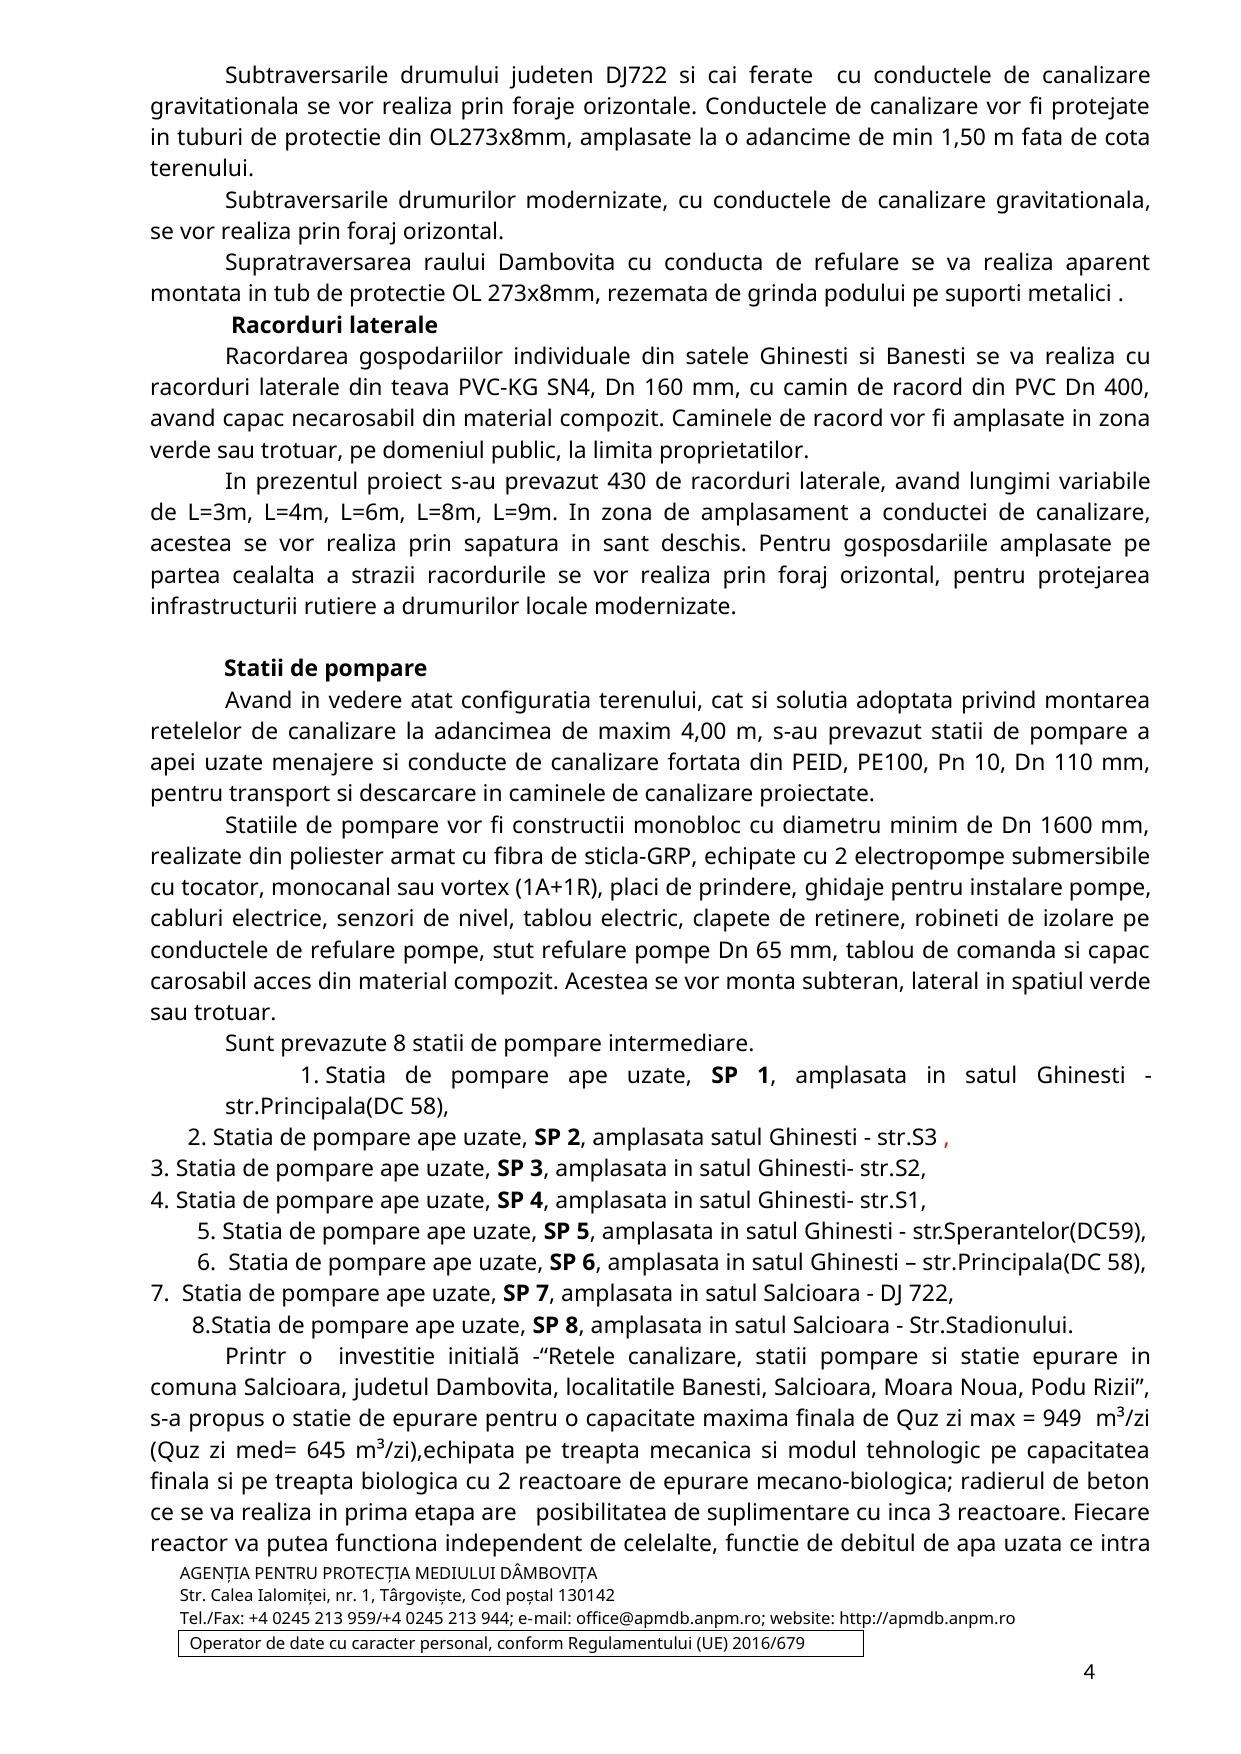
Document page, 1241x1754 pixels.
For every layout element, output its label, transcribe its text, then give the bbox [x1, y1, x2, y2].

list Statia de pompare ape uzate, SP 2, amplasata satul Ghinesti - str.S3 , [187, 1121, 1152, 1152]
list Statia de pompare ape uzate, SP 7, amplasata in satul Salcioara - DJ 722, [150, 1277, 1152, 1308]
text Subtraversarile drumurilor modernizate, cu conductele de canalizare gravitationala, se vor realiza prin foraj orizontal. [150, 183, 1152, 246]
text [150, 1340, 1152, 1558]
list Statia de pompare ape uzate, SP 4, amplasata in satul Ghinesti- str.S1, [150, 1183, 1152, 1215]
text In prezentul proiect s-au prevazut 430 de racorduri laterale, avand lungimi variabile de L=3m, L=4m, L=6m, L=8m, L=9m. In zona de amplasament a conductei de canalizare, acestea se vor realiza prin sapatura in sant deschis. Pentru gosposdariile amplasate pe partea cealalta a strazii racordurile se vor realiza prin foraj orizontal, pentru protejarea infrastructurii rutiere a drumurilor locale modernizate. [150, 465, 1152, 621]
text Sunt prevazute 8 statii de pompare intermediare. [150, 1027, 1152, 1058]
list Statia de pompare ape uzate, SP 3, amplasata in satul Ghinesti- str.S2, [150, 1152, 1152, 1183]
list Statia de pompare ape uzate, SP 5, amplasata in satul Ghinesti - str.Sperantelor(DC59), [150, 1215, 1152, 1246]
text Racorduri laterale [150, 308, 1152, 340]
text Statii de pompare [150, 652, 1152, 683]
list Statia de pompare ape uzate, SP 1, amplasata in satul Ghinesti - str.Principala(DC 58), [225, 1058, 1152, 1121]
text 8.Statia de pompare ape uzate, SP 8, amplasata in satul Salcioara - Str.Stadionului. [150, 1308, 1152, 1340]
text Supratraversarea raului Dambovita cu conducta de refulare se va realiza aparent montata in tub de protectie OL 273x8mm, rezemata de grinda podului pe suporti metalici . [150, 246, 1152, 308]
text Statiile de pompare vor fi constructii monobloc cu diametru minim de Dn 1600 mm, realizate din poliester armat cu fibra de sticla-GRP, echipate cu 2 electropompe submersibile cu tocator, monocanal sau vortex (1A+1R), placi de prindere, ghidaje pentru instalare pompe, cabluri electrice, senzori de nivel, tablou electric, clapete de retinere, robineti de izolare pe conductele de refulare pompe, stut refulare pompe Dn 65 mm, tablou de comanda si capac carosabil acces din material compozit. Acestea se vor monta subteran, lateral in spatiul verde sau trotuar. [150, 808, 1152, 1027]
text Racordarea gospodariilor individuale din satele Ghinesti si Banesti se va realiza cu racorduri laterale din teava PVC-KG SN4, Dn 160 mm, cu camin de racord din PVC Dn 400, avand capac necarosabil din material compozit. Caminele de racord vor fi amplasate in zona verde sau trotuar, pe domeniul public, la limita proprietatilor. [150, 340, 1152, 465]
list Statia de pompare ape uzate, SP 6, amplasata in satul Ghinesti – str.Principala(DC 58), [150, 1246, 1152, 1277]
text Subtraversarile drumului judeten DJ722 si cai ferate cu conductele de canalizare gravitationala se vor realiza prin foraje orizontale. Conductele de canalizare vor fi protejate in tuburi de protectie din OL273x8mm, amplasate la o adancime de min 1,50 m fata de cota terenului. [150, 58, 1152, 183]
text Avand in vedere atat configuratia terenului, cat si solutia adoptata privind montarea retelelor de canalizare la adancimea de maxim 4,00 m, s-au prevazut statii de pompare a apei uzate menajere si conducte de canalizare fortata din PEID, PE100, Pn 10, Dn 110 mm, pentru transport si descarcare in caminele de canalizare proiectate. [150, 683, 1152, 808]
